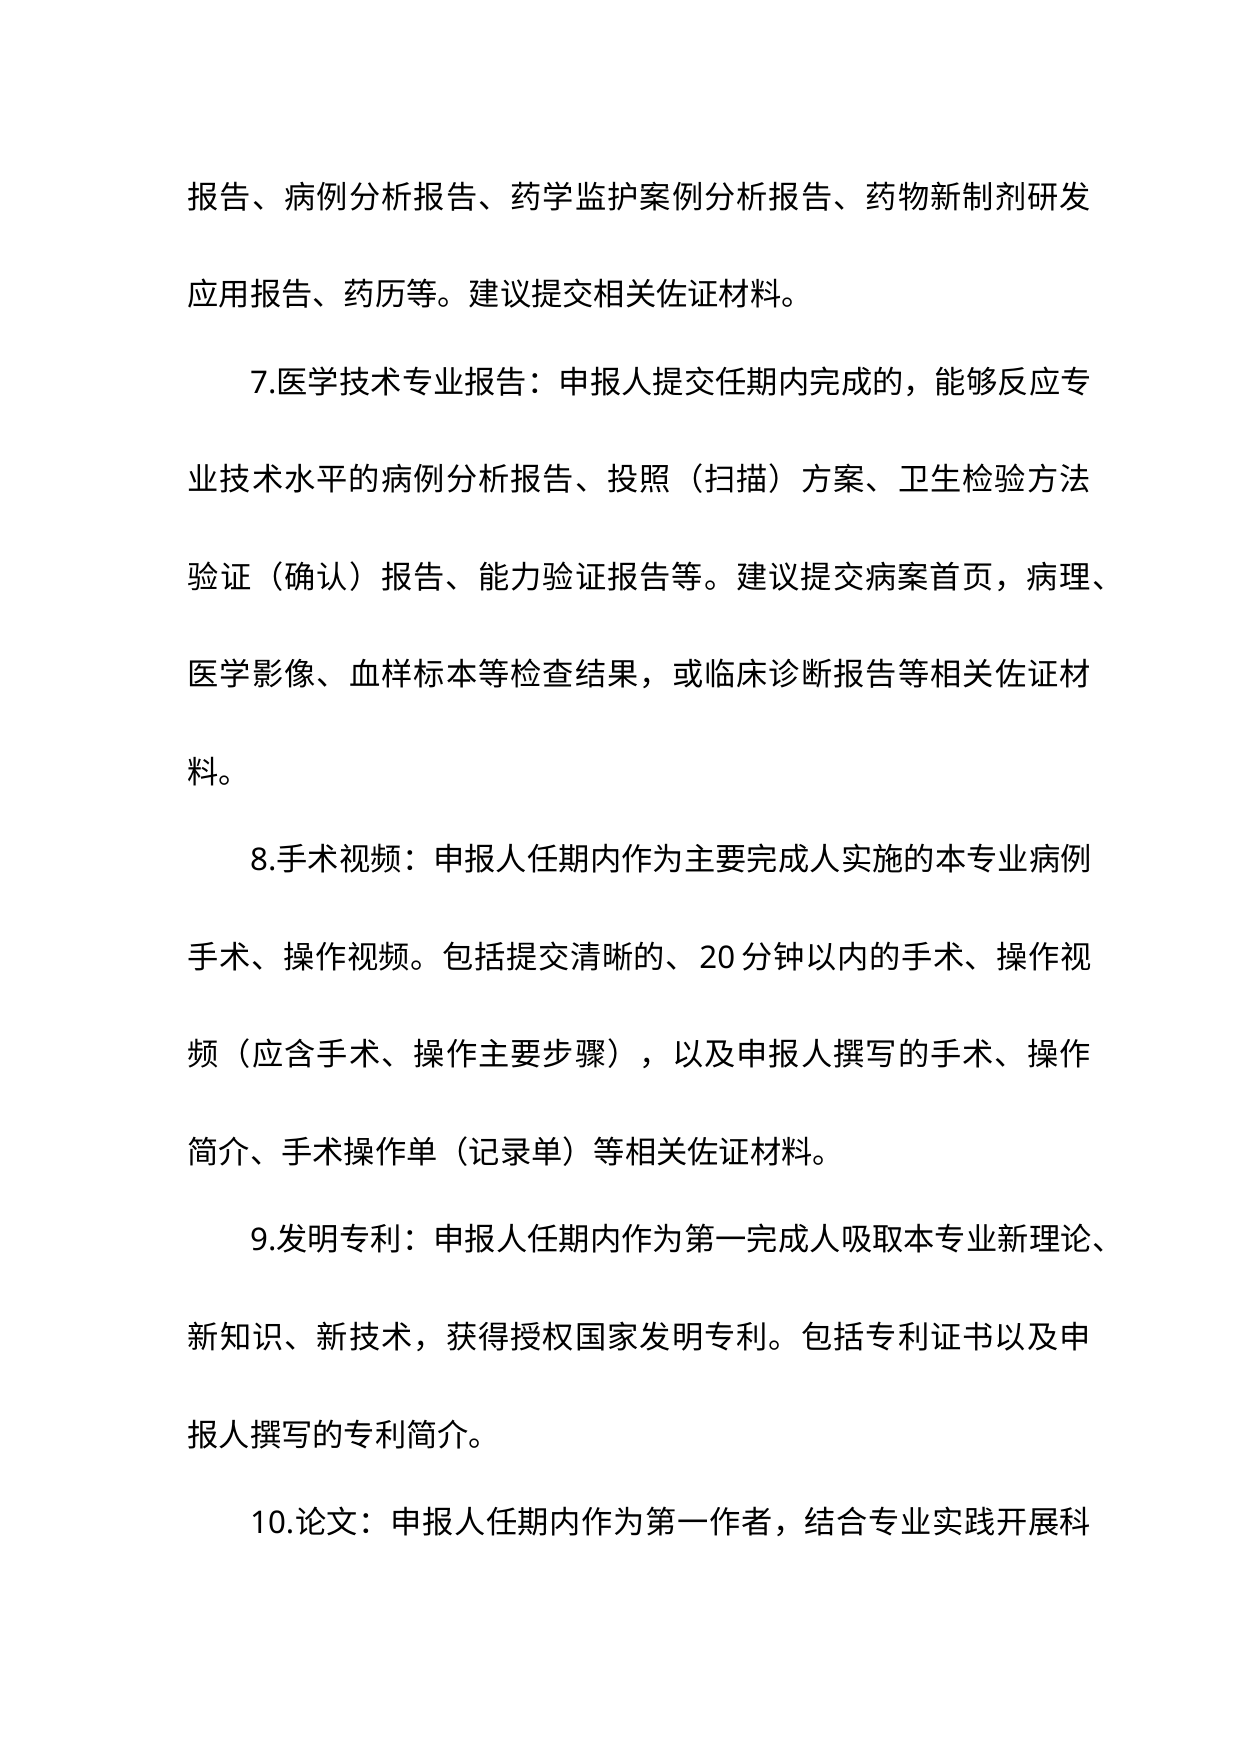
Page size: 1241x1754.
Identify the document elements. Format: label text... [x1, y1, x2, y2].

text 9.发明专利：申报人任期内作为第一完成人吸取本专业新理论、新知识、新技术，获得授权国家发明专利。包括专利证书以及申报人撰写的专利简介。 [187, 1205, 1093, 1465]
text 7.医学技术专业报告：申报人提交任期内完成的，能够反应专业技术水平的病例分析报告、投照（扫描）方案、卫生检验方法验证（确认）报告、能力验证报告等。建议提交病案首页，病理、医学影像、血样标本等检查结果，或临床诊断报告等相关佐证材料。 [187, 347, 1093, 802]
text 8.手术视频：申报人任期内作为主要完成人实施的本专业病例手术、操作视频。包括提交清晰的、20分钟以内的手术、操作视频（应含手术、操作主要步骤），以及申报人撰写的手术、操作简介、手术操作单（记录单）等相关佐证材料。 [187, 825, 1093, 1182]
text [187, 1487, 1093, 1552]
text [187, 162, 1093, 324]
